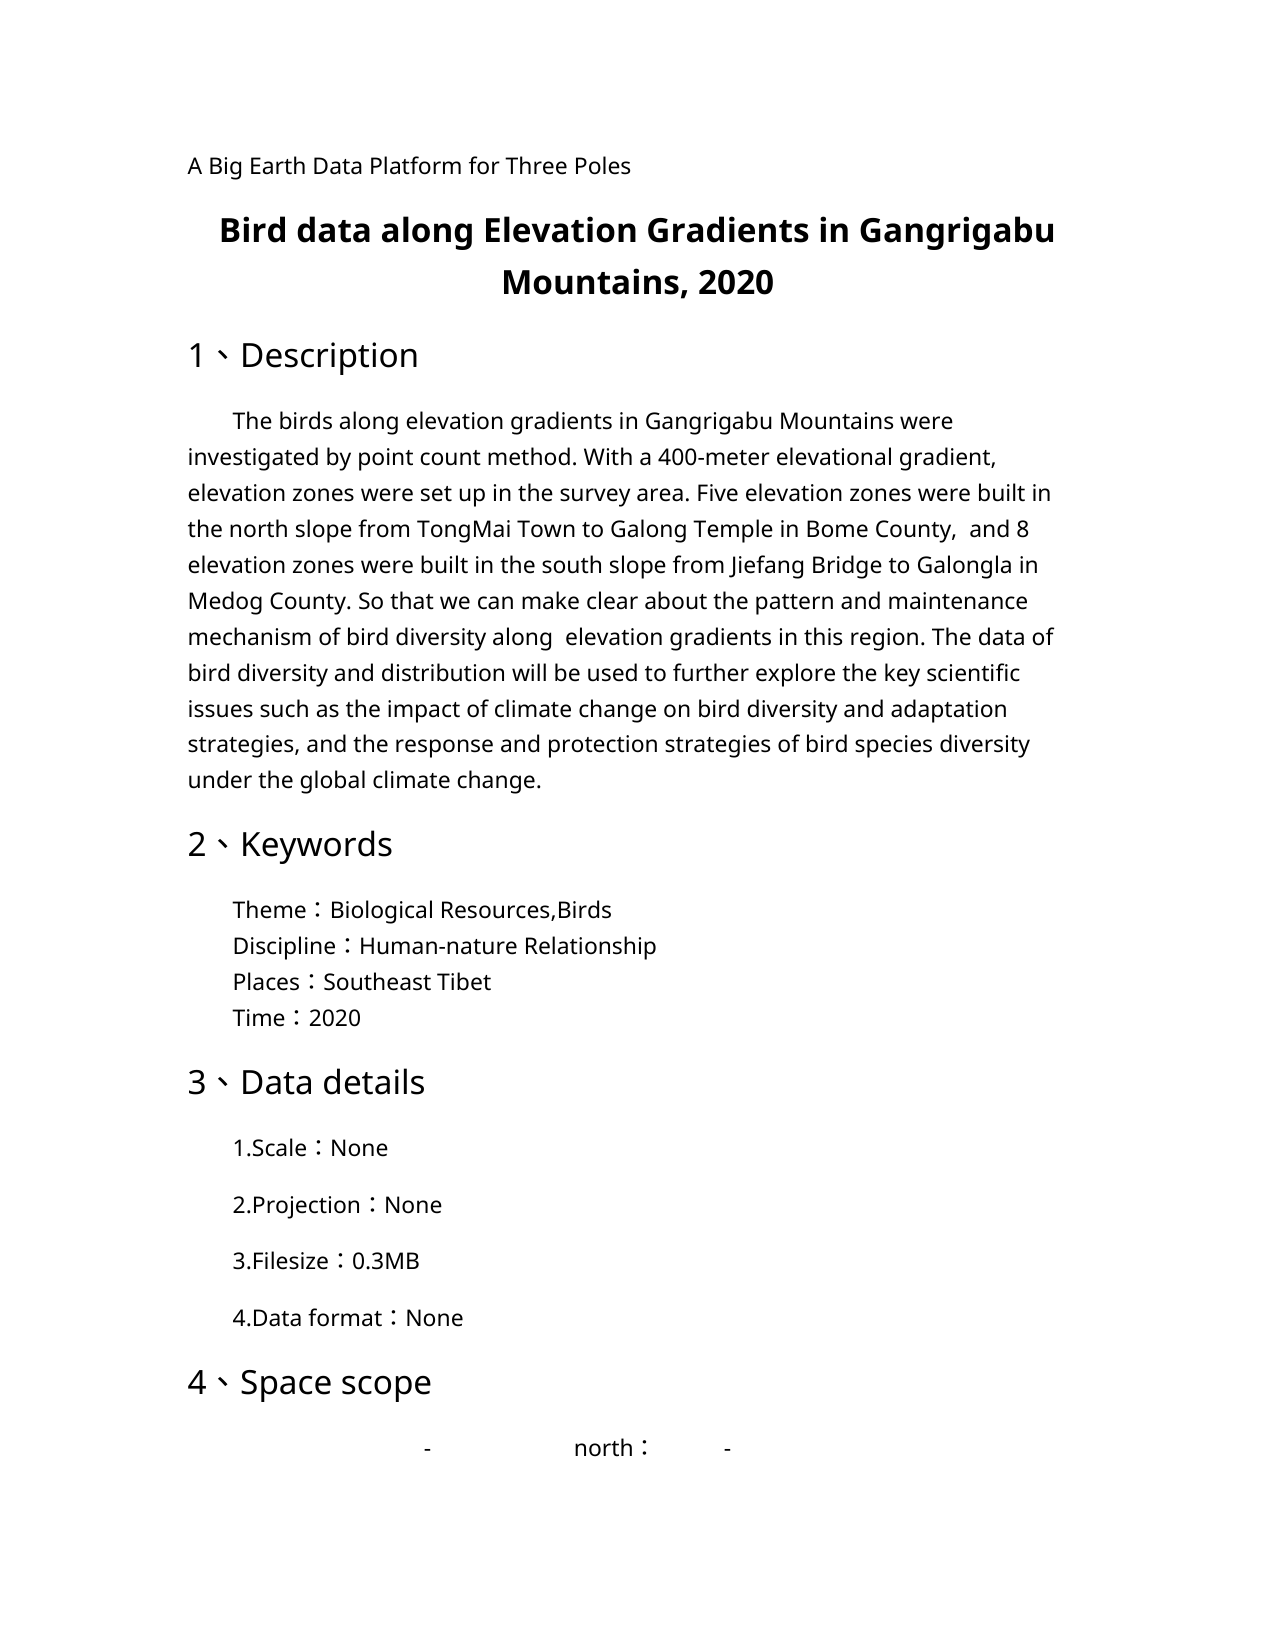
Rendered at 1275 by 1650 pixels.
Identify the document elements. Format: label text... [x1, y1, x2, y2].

text 4、Space scope [187, 1359, 1087, 1404]
text 2.Projection：None [232, 1188, 1087, 1220]
text 4.Data format：None [232, 1302, 1087, 1333]
table_header north：90.0 [563, 1432, 712, 1488]
text The birds along elevation gradients in Gangrigabu Mountains were investigated by point count method. With a 400-meter elevational gradient, elevation zones were set up in the survey area. Five elevation zones were built in the north slope from TongMai Town to Galong Temple in Bome County, and 8 elevation zones were built in the south slope from Jiefang Bridge to Galongla in Medog County. So that we can make clear about the pattern and maintenance mechanism of bird diversity along elevation gradients in this region. The data of bird diversity and distribution will be used to further explore the key scientific issues such as the impact of climate change on bird diversity and adaptation strategies, and the response and protection strategies of bird species diversity under the global climate change. [187, 405, 1087, 796]
text Bird data along Elevation Gradients in Gangrigabu Mountains, 2020 [187, 207, 1087, 304]
text Theme：Biological Resources,Birds Discipline：Human-nature Relationship Places：Southeast Tibet Time：2020 [232, 894, 1087, 1033]
table_header - [713, 1432, 862, 1488]
text 3.Filesize：0.3MB [232, 1245, 1087, 1277]
text 3、Data details [187, 1059, 1087, 1104]
table_header - [413, 1432, 562, 1488]
text 1.Scale：None [232, 1132, 1087, 1163]
text 2、Keywords [187, 821, 1087, 867]
text A Big Earth Data Platform for Three Poles [187, 150, 1087, 181]
text 1、Description [187, 332, 1087, 377]
